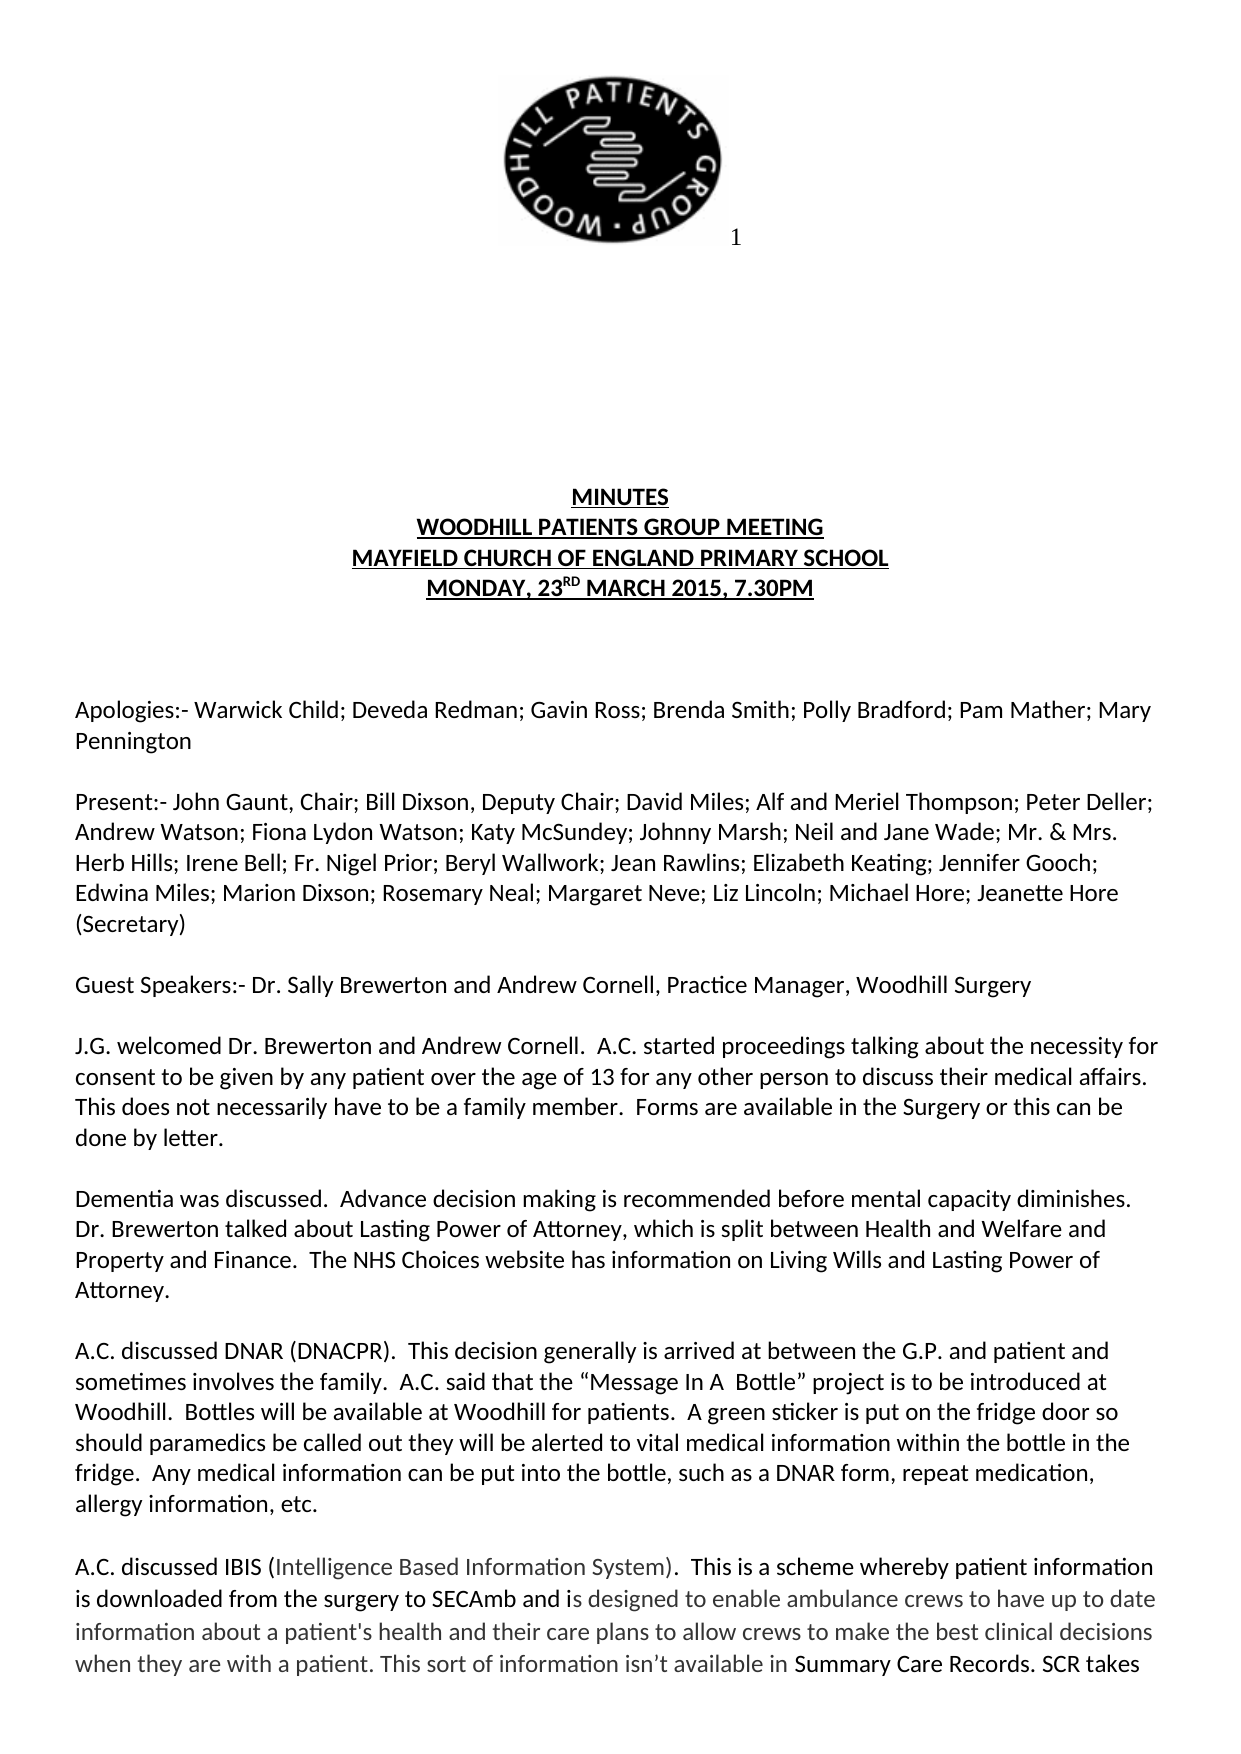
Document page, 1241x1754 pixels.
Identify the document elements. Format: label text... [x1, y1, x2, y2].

text Present:- John Gaunt, Chair; Bill Dixson, Deputy Chair; David Miles; Alf and Meriel Thompson; Peter Deller; Andrew Watson; Fiona Lydon Watson; Katy McSundey; Johnny Marsh; Neil and Jane Wade; Mr. & Mrs. Herb Hills; Irene Bell; Fr. Nigel Prior; Beryl Wallwork; Jean Rawlins; Elizabeth Keating; Jennifer Gooch; Edwina Miles; Marion Dixson; Rosemary Neal; Margaret Neve; Liz Lincoln; Michael Hore; Jeanette Hore (Secretary) [75, 786, 1165, 938]
text J.G. welcomed Dr. Brewerton and Andrew Cornell. A.C. started proceedings talking about the necessity for consent to be given by any patient over the age of 13 for any other person to discuss their medical affairs. This does not necessarily have to be a family member. Forms are available in the Surgery or this can be done by letter. [75, 1030, 1165, 1152]
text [75, 1549, 1165, 1679]
text MINUTES [75, 481, 1165, 511]
text Guest Speakers:- Dr. Sally Brewerton and Andrew Cornell, Practice Manager, Woodhill Surgery [75, 969, 1165, 999]
text Apologies:- Warwick Child; Deveda Redman; Gavin Ross; Brenda Smith; Polly Bradford; Pam Mather; Mary Pennington [75, 694, 1165, 755]
text A.C. discussed DNAR (DNACPR). This decision generally is arrived at between the G.P. and patient and sometimes involves the family. A.C. said that the “Message In A Bottle” project is to be introduced at Woodhill. Bottles will be available at Woodhill for patients. A green sticker is put on the fridge door so should paramedics be called out they will be alerted to vital medical information within the bottle in the fridge. Any medical information can be put into the bottle, such as a DNAR form, repeat medication, allergy information, etc. [75, 1335, 1165, 1518]
text MAYFIELD CHURCH OF ENGLAND PRIMARY SCHOOL [75, 542, 1165, 572]
text Dementia was discussed. Advance decision making is recommended before mental capacity diminishes. Dr. Brewerton talked about Lasting Power of Attorney, which is split between Health and Welfare and Property and Finance. The NHS Choices website has information on Living Wills and Lasting Power of Attorney. [75, 1183, 1165, 1305]
text WOODHILL PATIENTS GROUP MEETING [75, 511, 1165, 542]
text MONDAY, 23RD MARCH 2015, 7.30PM [75, 572, 1165, 603]
